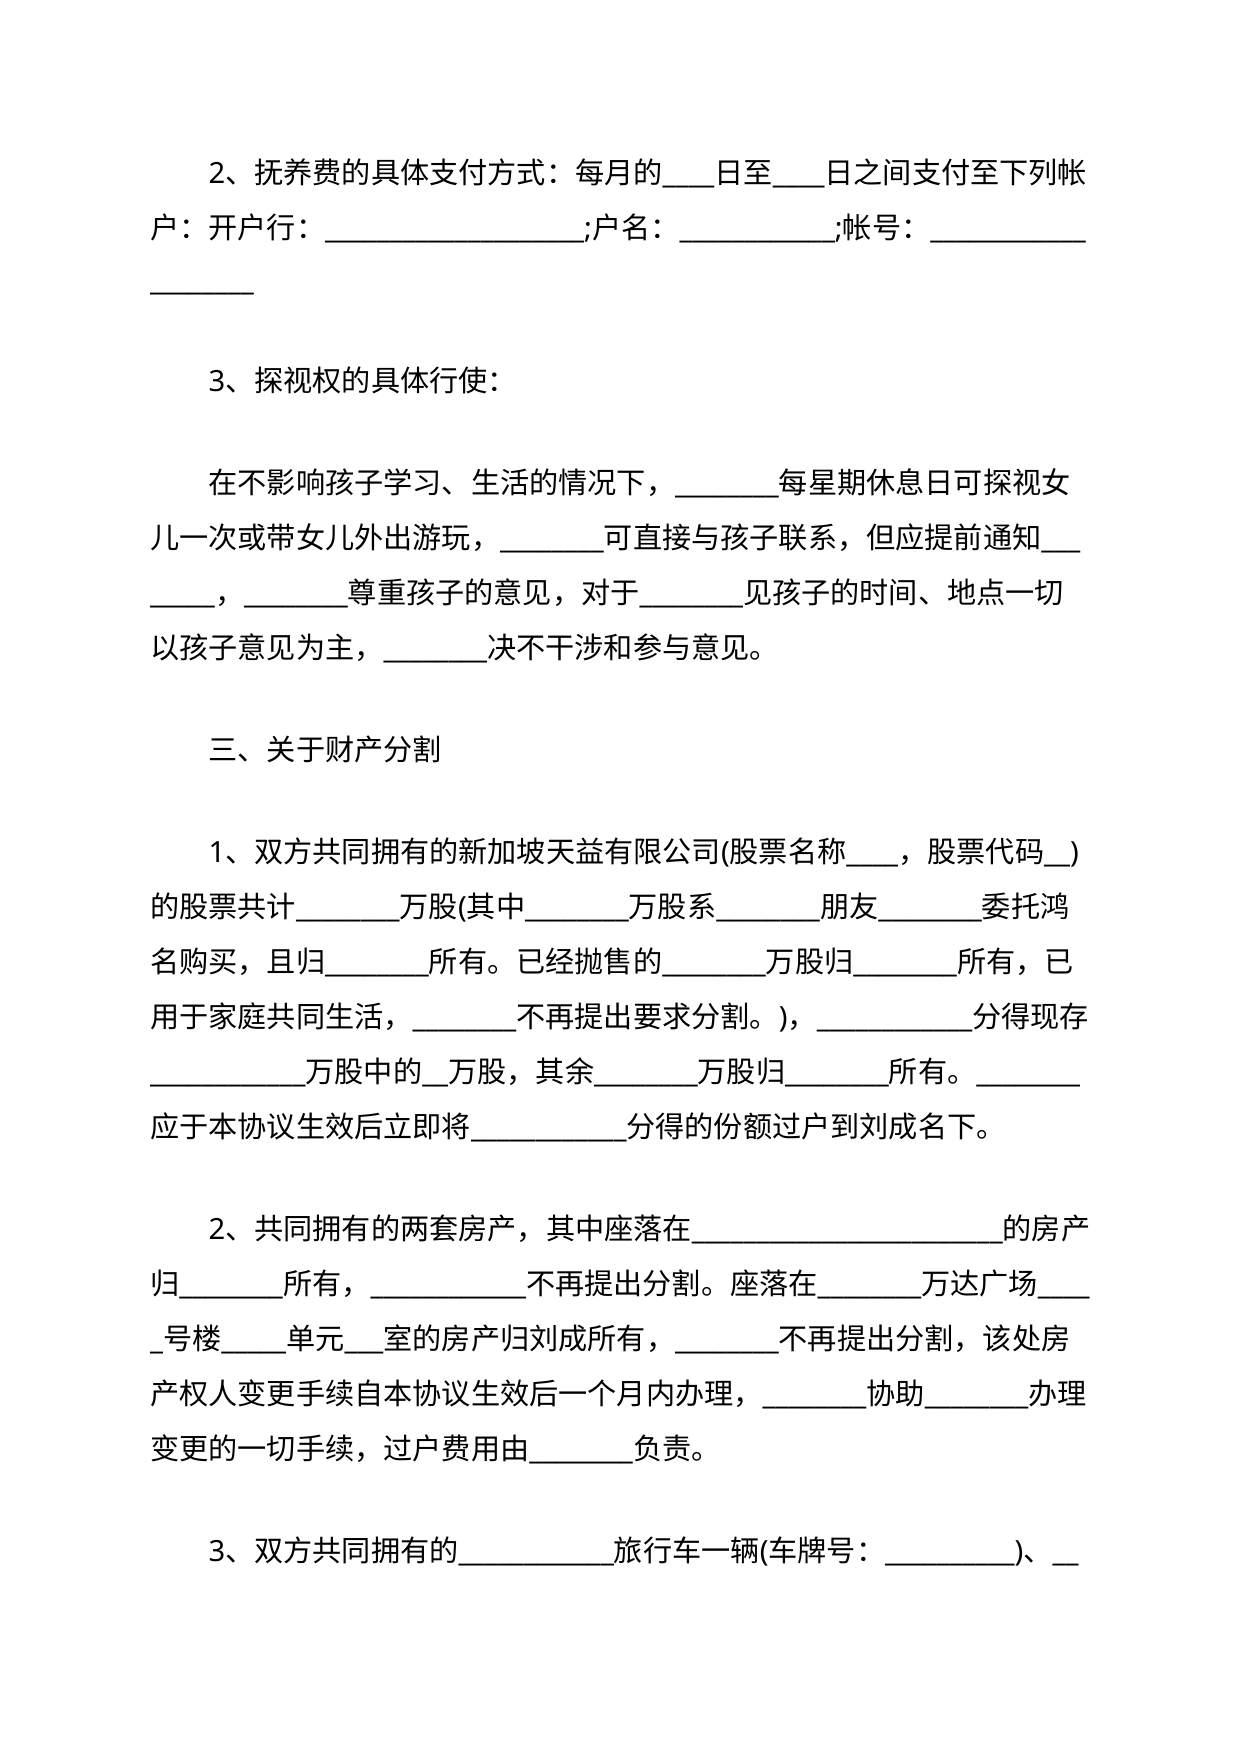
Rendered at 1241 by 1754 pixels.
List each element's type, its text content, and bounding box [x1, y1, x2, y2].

text 3、探视权的具体行使： [150, 358, 1090, 400]
text 三、关于财产分割 [150, 727, 1090, 769]
text 1、双方共同拥有的新加坡天益有限公司(股票名称____，股票代码__)的股票共计________万股(其中________万股系________朋友________委托鸿名购买，且归________所有。已经抛售的________万股归________所有，已用于家庭共同生活，________不再提出要求分割。)，____________分得现存____________万股中的__万股，其余________万股归________所有。________应于本协议生效后立即将____________分得的份额过户到刘成名下。 [150, 828, 1090, 1146]
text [150, 1527, 1090, 1570]
text 在不影响孩子学习、生活的情况下，________每星期休息日可探视女儿一次或带女儿外出游玩，________可直接与孩子联系，但应提前通知________，________尊重孩子的意见，对于________见孩子的时间、地点一切以孩子意见为主，________决不干涉和参与意见。 [150, 460, 1090, 667]
text 2、抚养费的具体支付方式：每月的____日至____日之间支付至下列帐户：开户行：____________________;户名：____________;帐号：____________________ [150, 150, 1090, 299]
text 2、共同拥有的两套房产，其中座落在________________________的房产归________所有，____________不再提出分割。座落在________万达广场_____号楼_____单元___室的房产归刘成所有，________不再提出分割，该处房产权人变更手续自本协议生效后一个月内办理，________协助________办理变更的一切手续，过户费用由________负责。 [150, 1205, 1090, 1468]
